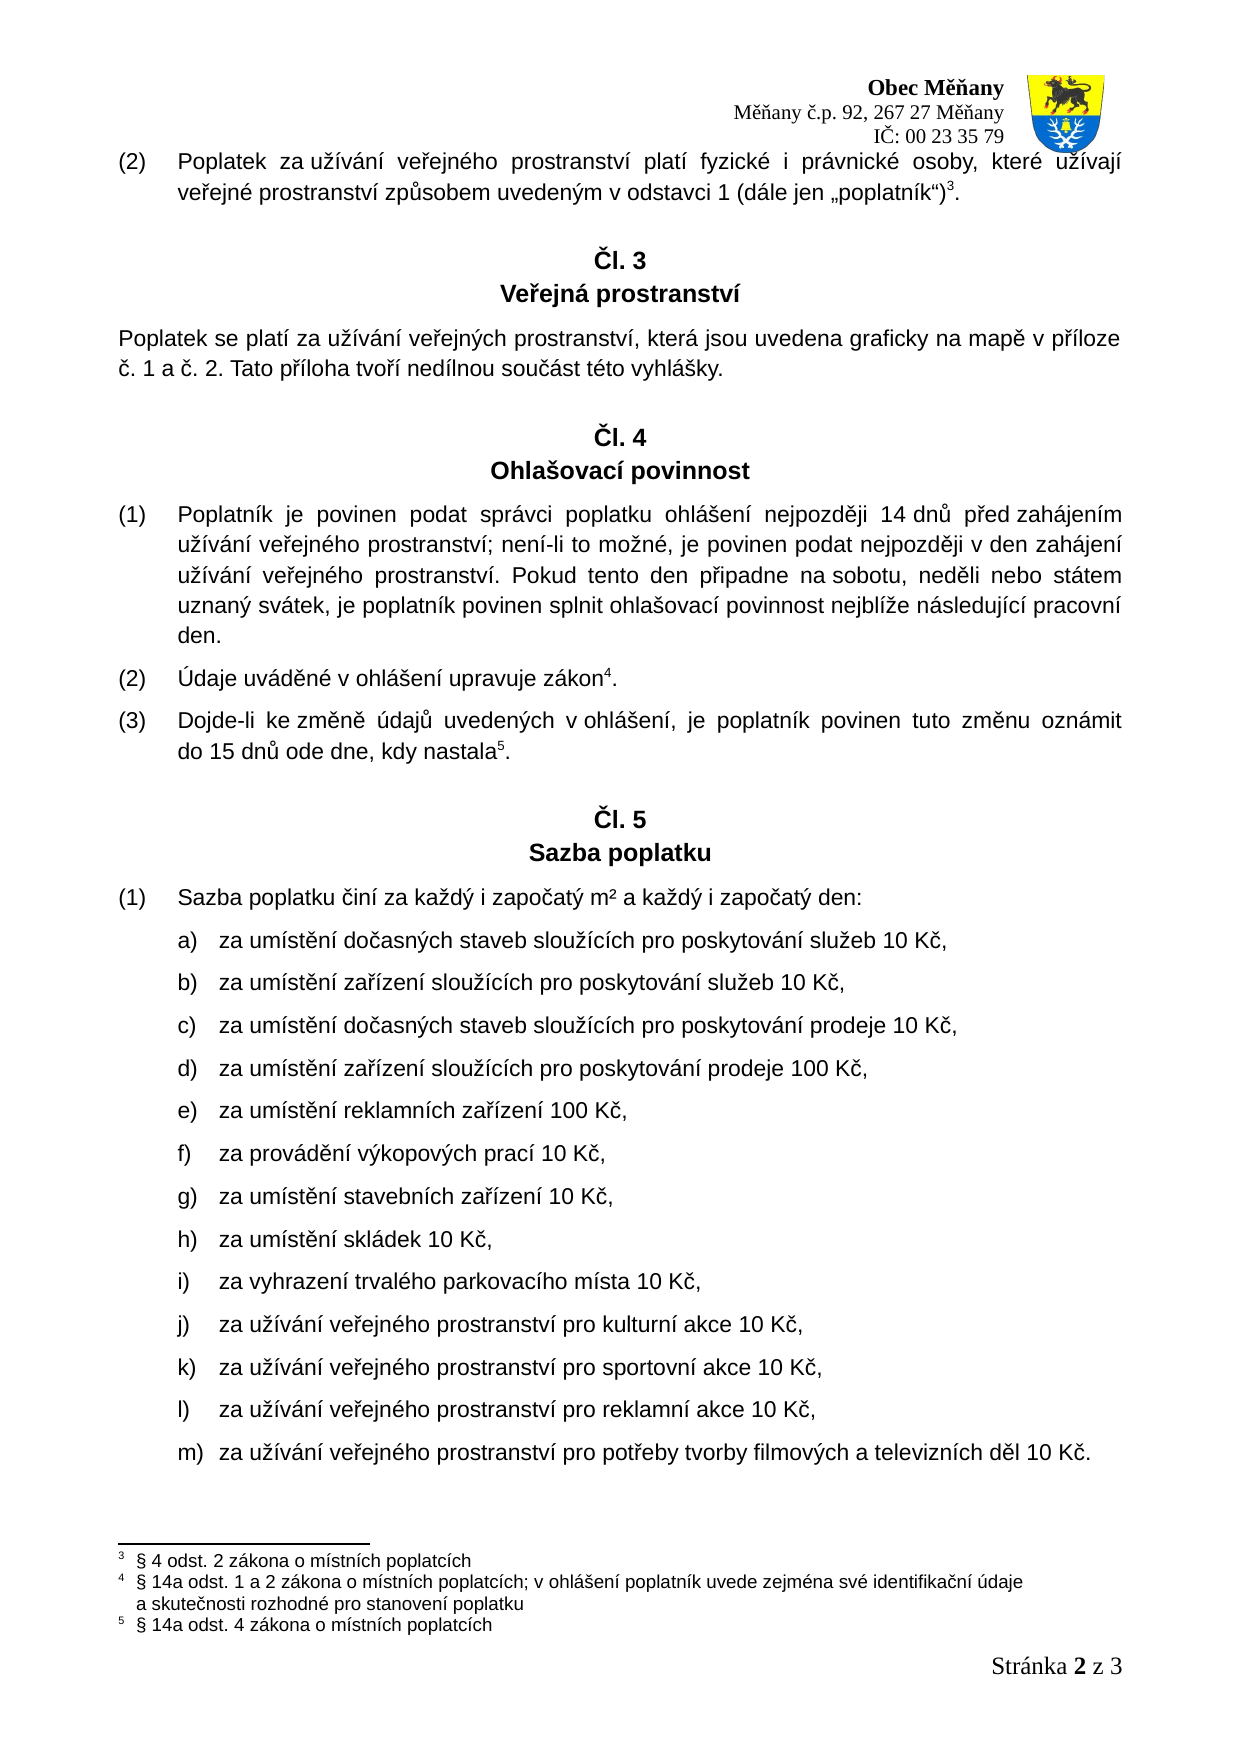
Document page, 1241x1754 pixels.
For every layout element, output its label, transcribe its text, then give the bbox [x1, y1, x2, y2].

list za provádění výkopových prací 10 Kč, [177, 1140, 1122, 1166]
list za užívání veřejného prostranství pro potřeby tvorby filmových a televizních děl 10 Kč. [177, 1439, 1122, 1465]
list za umístění stavebních zařízení 10 Kč, [177, 1183, 1122, 1209]
subtitle Čl. 4 Ohlašovací povinnost [118, 423, 1122, 484]
list za umístění dočasných staveb sloužících pro poskytování prodeje 10 Kč, [177, 1012, 1122, 1038]
list za umístění zařízení sloužících pro poskytování prodeje 100 Kč, [177, 1055, 1122, 1081]
list za vyhrazení trvalého parkovacího místa 10 Kč, [177, 1268, 1122, 1294]
list za umístění zařízení sloužících pro poskytování služeb 10 Kč, [177, 969, 1122, 996]
list za užívání veřejného prostranství pro kulturní akce 10 Kč, [177, 1311, 1122, 1337]
list za umístění dočasných staveb sloužících pro poskytování služeb 10 Kč, [177, 927, 1122, 953]
subtitle Čl. 3 Veřejná prostranství [118, 246, 1122, 308]
list Sazba poplatku činí za každý i započatý m² a každý i započatý den: [118, 884, 1122, 910]
list za umístění reklamních zařízení 100 Kč, [177, 1097, 1122, 1124]
list za umístění skládek 10 Kč, [177, 1226, 1122, 1252]
list Dojde-li ke změně údajů uvedených v ohlášení, je poplatník povinen tuto změnu oznámit do 15 dnů ode dne, kdy nastala. [118, 707, 1122, 764]
list za užívání veřejného prostranství pro sportovní akce 10 Kč, [177, 1354, 1122, 1380]
text Poplatek se platí za užívání veřejných prostranství, která jsou uvedena graficky na mapě v příloze č. 1 a č. 2. Tato příloha tvoří nedílnou součást této vyhlášky. [118, 325, 1122, 381]
list Údaje uváděné v ohlášení upravuje zákon. [118, 665, 1122, 691]
list Poplatník je povinen podat správci poplatku ohlášení nejpozději 14 dnů před zahájením užívání veřejného prostranství; není-li to možné, je povinen podat nejpozději v den zahájení užívání veřejného prostranství. Pokud tento den připadne na sobotu, neděli nebo státem uznaný svátek, je poplatník povinen splnit ohlašovací povinnost nejblíže následující pracovní den. [118, 501, 1122, 648]
subtitle Čl. 5 Sazba poplatku [118, 805, 1122, 867]
picture [1027, 75, 1105, 148]
list za užívání veřejného prostranství pro reklamní akce 10 Kč, [177, 1396, 1122, 1423]
list Poplatek za užívání veřejného prostranství platí fyzické i právnické osoby, které užívají veřejné prostranství způsobem uvedeným v odstavci 1 (dále jen „poplatník“). [118, 148, 1122, 205]
